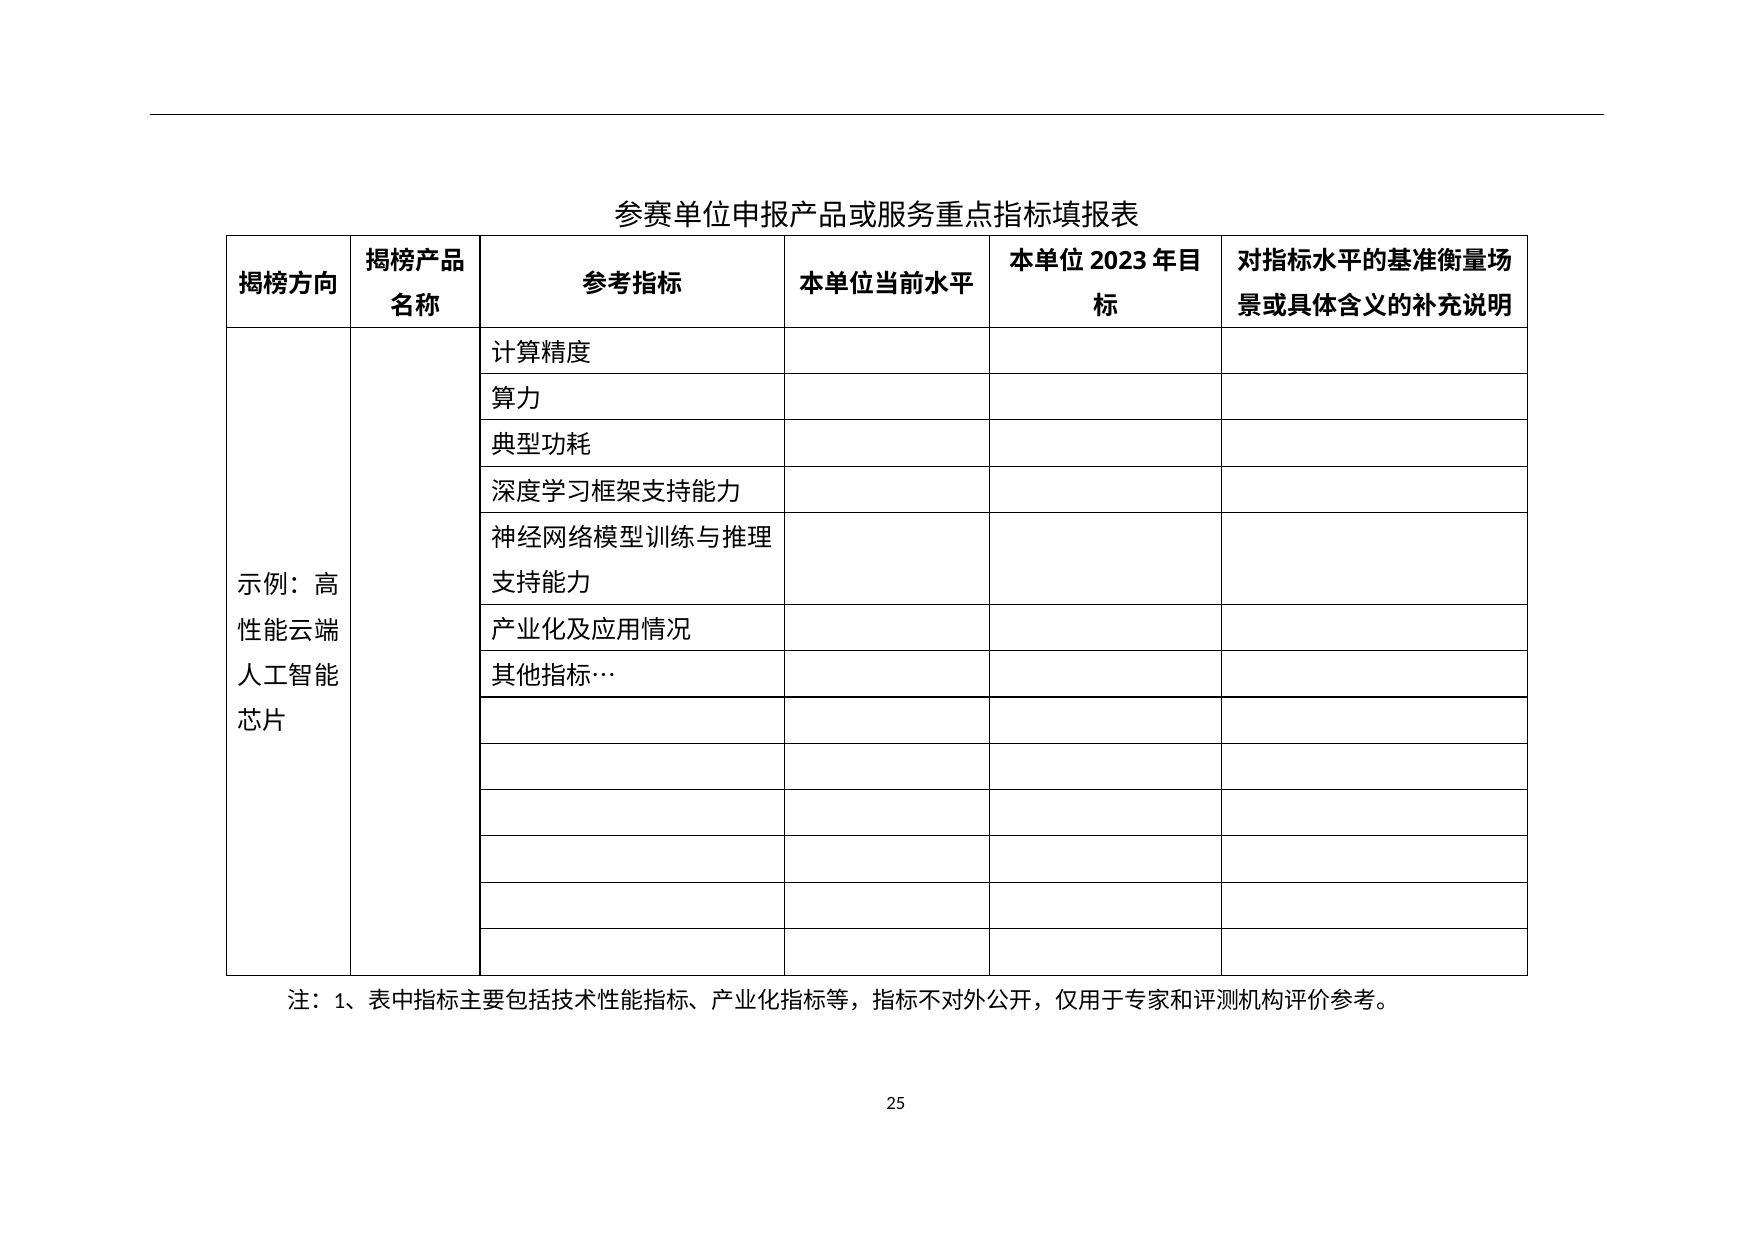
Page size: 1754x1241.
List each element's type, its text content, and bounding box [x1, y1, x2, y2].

table_cell [785, 605, 989, 650]
table_cell [990, 328, 1221, 373]
table_cell [785, 883, 989, 928]
table_cell [1222, 790, 1527, 835]
table_cell [990, 744, 1221, 789]
text 参赛单位申报产品或服务重点指标填报表 [150, 189, 1604, 235]
table_cell [990, 605, 1221, 650]
table_cell 典型功耗 [481, 420, 784, 466]
table_cell [785, 328, 989, 373]
table_cell [481, 790, 784, 835]
table_cell [785, 513, 989, 604]
table_cell [1222, 698, 1527, 743]
table_cell [785, 929, 989, 974]
table_header 揭榜方向 [227, 236, 350, 327]
table_header 揭榜产品名称 [351, 236, 479, 327]
table_cell [481, 744, 784, 789]
table_cell [1222, 883, 1527, 928]
table_cell [990, 467, 1221, 512]
text 注：1、表中指标主要包括技术性能指标、产业化指标等，指标不对外公开，仅用于专家和评测机构评价参考。 [237, 976, 1604, 1021]
table_cell [990, 698, 1221, 743]
table_cell [785, 374, 989, 419]
table_cell [1222, 420, 1527, 466]
table_cell [1222, 929, 1527, 974]
table_cell [1222, 374, 1527, 419]
table_cell 产业化及应用情况 [481, 605, 784, 650]
table_cell 深度学习框架支持能力 [481, 467, 784, 512]
table_cell [351, 328, 479, 974]
table_cell 算力 [481, 374, 784, 419]
table_cell [785, 467, 989, 512]
table_cell 神经网络模型训练与推理支持能力 [481, 513, 784, 604]
table_cell [785, 744, 989, 789]
table_cell [990, 790, 1221, 835]
table_cell [785, 698, 989, 743]
table_cell [990, 420, 1221, 466]
table_header 参考指标 [481, 236, 784, 327]
table_cell [1222, 467, 1527, 512]
table_cell [481, 698, 784, 743]
table_cell [990, 883, 1221, 928]
table_cell [990, 374, 1221, 419]
table_cell [785, 651, 989, 696]
table_header 本单位2023年目标 [990, 236, 1221, 327]
table_cell 计算精度 [481, 328, 784, 373]
table_cell [785, 790, 989, 835]
table_cell [1222, 836, 1527, 882]
table_cell [481, 836, 784, 882]
table_cell [481, 929, 784, 974]
table_cell [1222, 328, 1527, 373]
table_cell [785, 836, 989, 882]
table_cell [1222, 513, 1527, 604]
table_cell 示例：高性能云端人工智能芯片 [227, 328, 350, 974]
table_cell 其他指标… [481, 651, 784, 696]
table_header 对指标水平的基准衡量场景或具体含义的补充说明 [1222, 236, 1527, 327]
table_cell [990, 929, 1221, 974]
table_cell [785, 420, 989, 466]
table_cell [1222, 744, 1527, 789]
table_cell [1222, 605, 1527, 650]
table_cell [990, 651, 1221, 696]
table_header 本单位当前水平 [785, 236, 989, 327]
table_cell [1222, 651, 1527, 696]
table_cell [481, 883, 784, 928]
table_cell [990, 513, 1221, 604]
table_cell [990, 836, 1221, 882]
